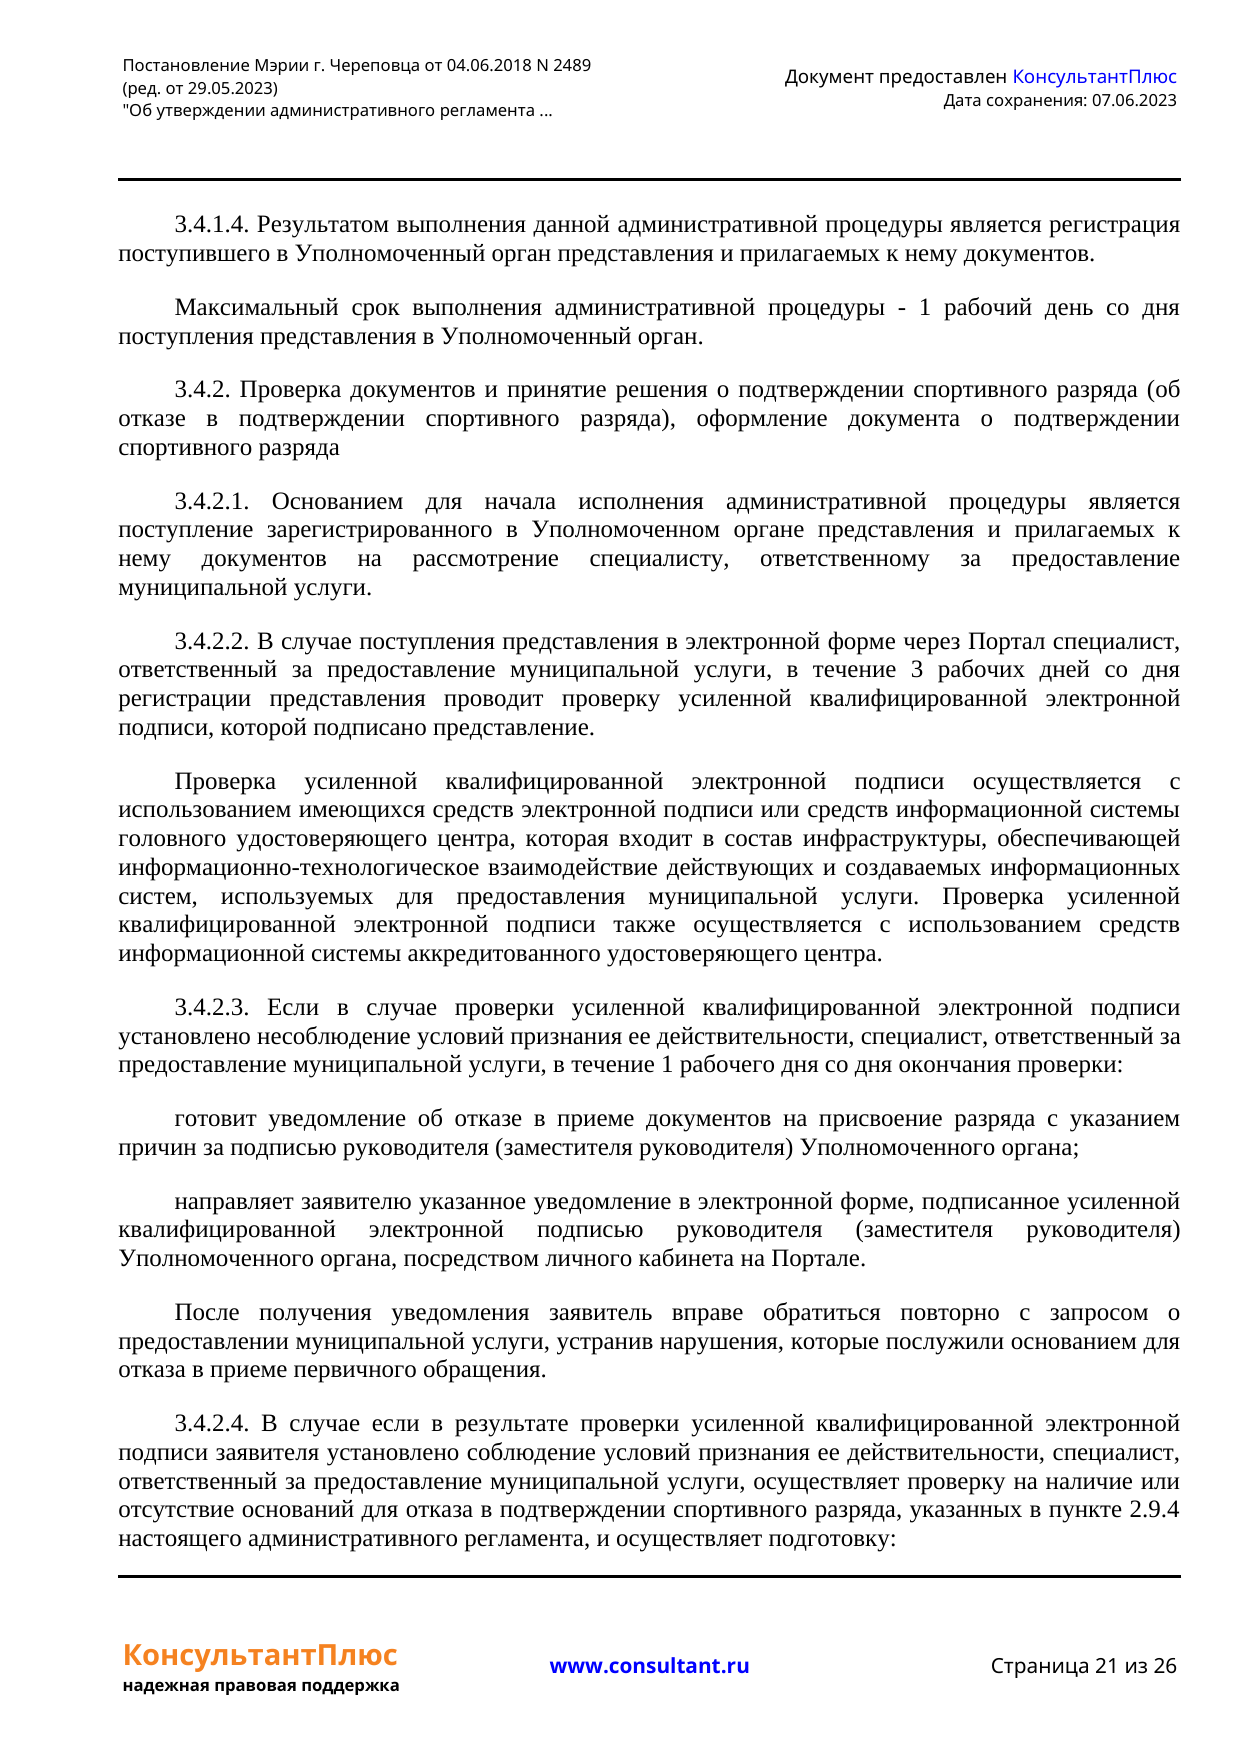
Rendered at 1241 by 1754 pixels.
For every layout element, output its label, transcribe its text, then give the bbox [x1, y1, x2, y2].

text 3.4.2. Проверка документов и принятие решения о подтверждении спортивного разряда (об отказе в подтверждении спортивного разряда), оформление документа о подтверждении спортивного разряда [118, 374, 1181, 461]
text направляет заявителю указанное уведомление в электронной форме, подписанное усиленной квалифицированной электронной подписью руководителя (заместителя руководителя) Уполномоченного органа, посредством личного кабинета на Портале. [118, 1186, 1181, 1272]
text 3.4.2.3. Если в случае проверки усиленной квалифицированной электронной подписи установлено несоблюдение условий признания ее действительности, специалист, ответственный за предоставление муниципальной услуги, в течение 1 рабочего дня со дня окончания проверки: [118, 992, 1181, 1078]
text 3.4.1.4. Результатом выполнения данной административной процедуры является регистрация поступившего в Уполномоченный орган представления и прилагаемых к нему документов. [118, 209, 1181, 267]
text 3.4.2.4. В случае если в результате проверки усиленной квалифицированной электронной подписи заявителя установлено соблюдение условий признания ее действительности, специалист, ответственный за предоставление муниципальной услуги, осуществляет проверку на наличие или отсутствие оснований для отказа в подтверждении спортивного разряда, указанных в пункте 2.9.4 настоящего административного регламента, и осуществляет подготовку: [118, 1408, 1181, 1552]
text готовит уведомление об отказе в приеме документов на присвоение разряда с указанием причин за подписью руководителя (заместителя руководителя) Уполномоченного органа; [118, 1103, 1181, 1161]
text После получения уведомления заявитель вправе обратиться повторно с запросом о предоставлении муниципальной услуги, устранив нарушения, которые послужили основанием для отказа в приеме первичного обращения. [118, 1297, 1181, 1383]
text 3.4.2.1. Основанием для начала исполнения административной процедуры является поступление зарегистрированного в Уполномоченном органе представления и прилагаемых к нему документов на рассмотрение специалисту, ответственному за предоставление муниципальной услуги. [118, 486, 1181, 601]
text Проверка усиленной квалифицированной электронной подписи осуществляется с использованием имеющихся средств электронной подписи или средств информационной системы головного удостоверяющего центра, которая входит в состав инфраструктуры, обеспечивающей информационно-технологическое взаимодействие действующих и создаваемых информационных систем, используемых для предоставления муниципальной услуги. Проверка усиленной квалифицированной электронной подписи также осуществляется с использованием средств информационной системы аккредитованного удостоверяющего центра. [118, 766, 1181, 967]
text 3.4.2.2. В случае поступления представления в электронной форме через Портал специалист, ответственный за предоставление муниципальной услуги, в течение 3 рабочих дней со дня регистрации представления проводит проверку усиленной квалифицированной электронной подписи, которой подписано представление. [118, 626, 1181, 741]
text Максимальный срок выполнения административной процедуры - 1 рабочий день со дня поступления представления в Уполномоченный орган. [118, 292, 1181, 349]
